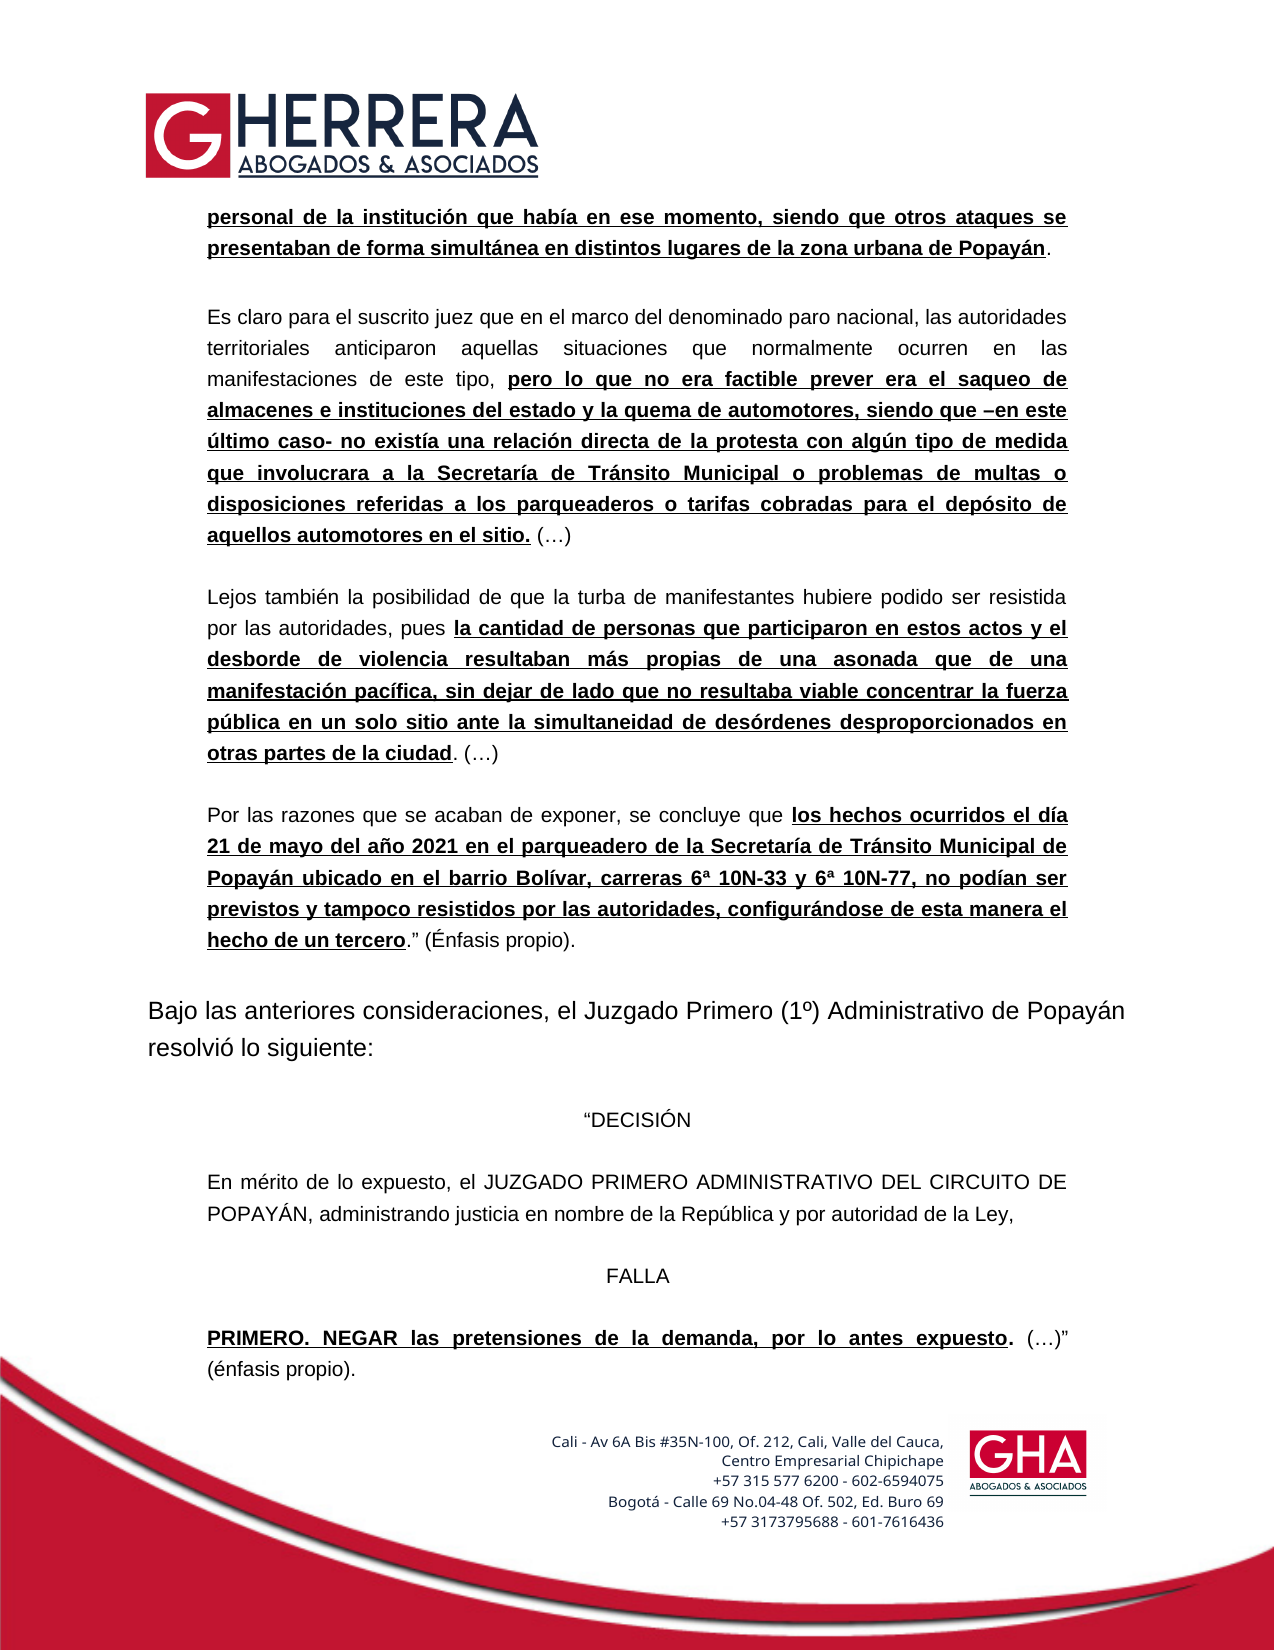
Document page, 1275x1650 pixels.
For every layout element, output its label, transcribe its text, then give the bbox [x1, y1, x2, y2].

text Por las razones que se acaban de exponer, se concluye que los hechos ocurridos el día 21 de mayo del año 2021 en el parqueadero de la Secretaría de Tránsito Municipal de Popayán ubicado en el barrio Bolívar, carreras 6ª 10N-33 y 6ª 10N-77, no podían ser previstos y tampoco resistidos por las autoridades, configurándose de esta manera el hecho de un tercero.” (Énfasis propio). [207, 918, 1068, 952]
text FALLA [207, 1264, 1068, 1288]
text Bajo las anteriores consideraciones, el Juzgado Primero (1º) Administrativo de Popayán resolvió lo siguiente: [148, 996, 1127, 1062]
picture [125, 69, 558, 201]
text Lejos también la posibilidad de que la turba de manifestantes hubiere podido ser resistida por las autoridades, pues la cantidad de personas que participaron en estos actos y el desborde de violencia resultaban más propias de una asonada que de una manifestación pacífica, sin dejar de lado que no resultaba viable concentrar la fuerza pública en un solo sitio ante la simultaneidad de desórdenes desproporcionados en otras partes de la ciudad. (…) [207, 585, 1068, 668]
text En mérito de lo expuesto, el JUZGADO PRIMERO ADMINISTRATIVO DEL CIRCUITO DE POPAYÁN, administrando justicia en nombre de la República y por autoridad de la Ley, [207, 1170, 1068, 1225]
text PRIMERO. NEGAR las pretensiones de la demanda, por lo antes expuesto. (…)” (énfasis propio). [207, 1326, 1068, 1381]
text Por las razones que se acaban de exponer, se concluye que los hechos ocurridos el día 21 de mayo del año 2021 en el parqueadero de la Secretaría de Tránsito Municipal de Popayán ubicado en el barrio Bolívar, carreras 6ª 10N-33 y 6ª 10N-77, no podían ser previstos y tampoco resistidos por las autoridades, configurándose de esta manera el hecho de un tercero.” (Énfasis propio). [207, 803, 1068, 855]
text Por las razones que se acaban de exponer, se concluye que los hechos ocurridos el día 21 de mayo del año 2021 en el parqueadero de la Secretaría de Tránsito Municipal de Popayán ubicado en el barrio Bolívar, carreras 6ª 10N-33 y 6ª 10N-77, no podían ser previstos y tampoco resistidos por las autoridades, configurándose de esta manera el hecho de un tercero.” (Énfasis propio). [207, 887, 1068, 917]
picture [0, 1343, 1274, 1650]
text Lejos también la posibilidad de que la turba de manifestantes hubiere podido ser resistida por las autoridades, pues la cantidad de personas que participaron en estos actos y el desborde de violencia resultaban más propias de una asonada que de una manifestación pacífica, sin dejar de lado que no resultaba viable concentrar la fuerza pública en un solo sitio ante la simultaneidad de desórdenes desproporcionados en otras partes de la ciudad. (…) [207, 732, 1068, 765]
text “DECISIÓN [207, 1108, 1068, 1132]
text Es claro para el suscrito juez que en el marco del denominado paro nacional, las autoridades territoriales anticiparon aquellas situaciones que normalmente ocurren en las manifestaciones de este tipo, pero lo que no era factible prever era el saqueo de almacenes e instituciones del estado y la quema de automotores, siendo que –en este último caso- no existía una relación directa de la protesta con algún tipo de medida que involucrara a la Secretaría de Tránsito Municipal o problemas de multas o disposiciones referidas a los parqueaderos o tarifas cobradas para el depósito de aquellos automotores en el sitio. (…) [207, 305, 1068, 419]
text Por las razones que se acaban de exponer, se concluye que los hechos ocurridos el día 21 de mayo del año 2021 en el parqueadero de la Secretaría de Tránsito Municipal de Popayán ubicado en el barrio Bolívar, carreras 6ª 10N-33 y 6ª 10N-77, no podían ser previstos y tampoco resistidos por las autoridades, configurándose de esta manera el hecho de un tercero.” (Énfasis propio). [207, 856, 1068, 886]
